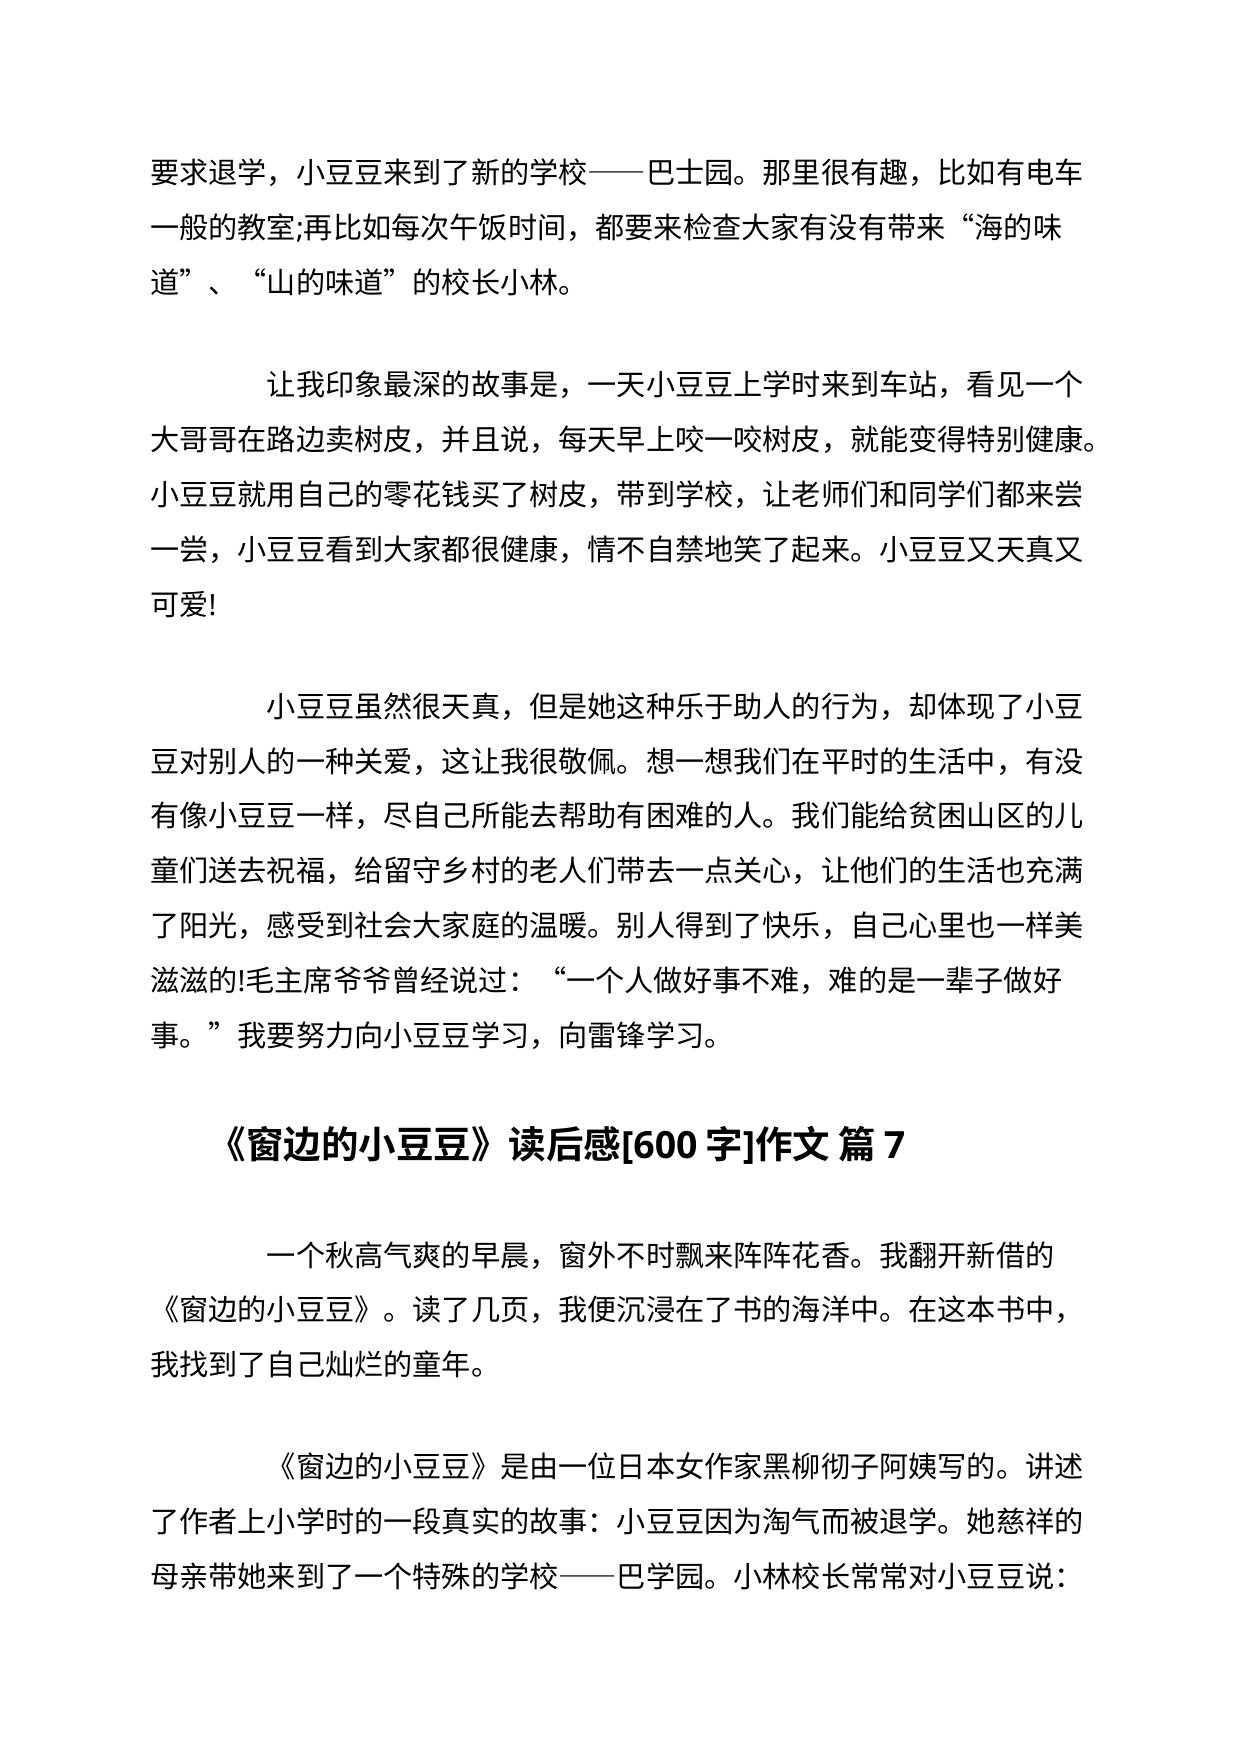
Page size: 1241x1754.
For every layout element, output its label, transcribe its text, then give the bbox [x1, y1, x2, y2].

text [150, 150, 1090, 302]
text 小豆豆虽然很天真，但是她这种乐于助人的行为，却体现了小豆豆对别人的一种关爱，这让我很敬佩。想一想我们在平时的生活中，有没有像小豆豆一样，尽自己所能去帮助有困难的人。我们能给贫困山区的儿童们送去祝福，给留守乡村的老人们带去一点关心，让他们的生活也充满了阳光，感受到社会大家庭的温暖。别人得到了快乐，自己心里也一样美滋滋的!毛主席爷爷曾经说过：“一个人做好事不难，难的是一辈子做好事。”我要努力向小豆豆学习，向雷锋学习。 [150, 683, 1090, 1055]
text 一个秋高气爽的早晨，窗外不时飘来阵阵花香。我翻开新借的《窗边的小豆豆》。读了几页，我便沉浸在了书的海洋中。在这本书中，我找到了自己灿烂的童年。 [150, 1232, 1090, 1384]
text 《窗边的小豆豆》读后感[600字]作文 篇7 [150, 1114, 1090, 1169]
text 让我印象最深的故事是，一天小豆豆上学时来到车站，看见一个大哥哥在路边卖树皮，并且说，每天早上咬一咬树皮，就能变得特别健康。小豆豆就用自己的零花钱买了树皮，带到学校，让老师们和同学们都来尝一尝，小豆豆看到大家都很健康，情不自禁地笑了起来。小豆豆又天真又可爱! [150, 362, 1090, 624]
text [150, 1444, 1090, 1596]
